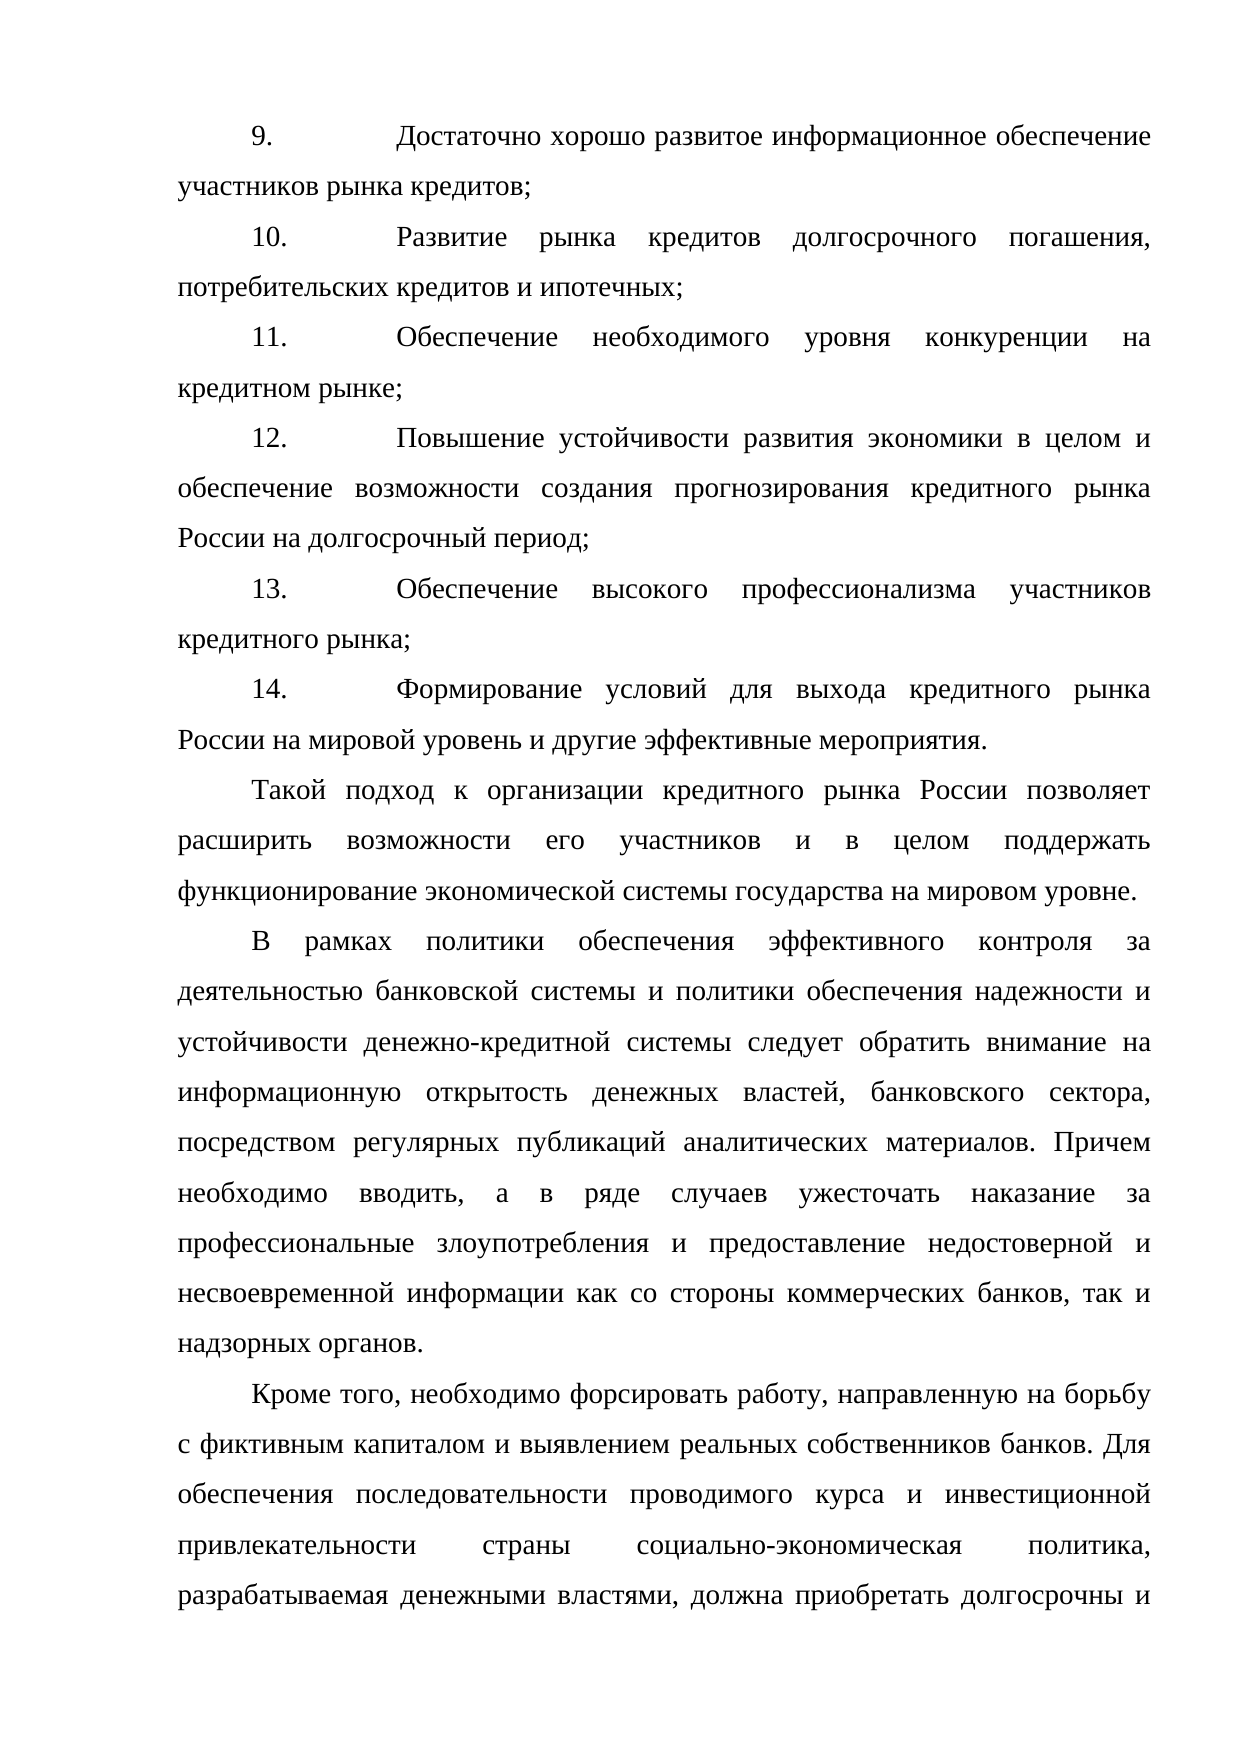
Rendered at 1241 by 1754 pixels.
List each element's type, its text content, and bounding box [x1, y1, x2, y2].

list Развитие рынка кредитов долгосрочного погашения, потребительских кредитов и ипотечных; [177, 219, 1152, 303]
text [177, 1376, 1152, 1611]
list Обеспечение необходимого уровня конкуренции на кредитном рынке; [177, 319, 1152, 403]
text Такой подход к организации кредитного рынка России позволяет расширить возможности его участников и в целом поддержать функционирование экономической системы государства на мировом уровне. [177, 772, 1152, 906]
text В рамках политики обеспечения эффективного контроля за деятельностью банковской системы и политики обеспечения надежности и устойчивости денежно-кредитной системы следует обратить внимание на информационную открытость денежных властей, банковского сектора, посредством регулярных публикаций аналитических материалов. Причем необходимо вводить, а в ряде случаев ужесточать наказание за профессиональные злоупотребления и предоставление недостоверной и несвоевременной информации как со стороны коммерческих банков, так и надзорных органов. [177, 923, 1152, 1359]
list Обеспечение высокого профессионализма участников кредитного рынка; [177, 571, 1152, 655]
list Формирование условий для выхода кредитного рынка России на мировой уровень и другие эффективные мероприятия. [177, 672, 1152, 755]
list Достаточно хорошо развитое информационное обеспечение участников рынка кредитов; [177, 118, 1152, 202]
list Повышение устойчивости развития экономики в целом и обеспечение возможности создания прогнозирования кредитного рынка России на долгосрочный период; [177, 420, 1152, 554]
